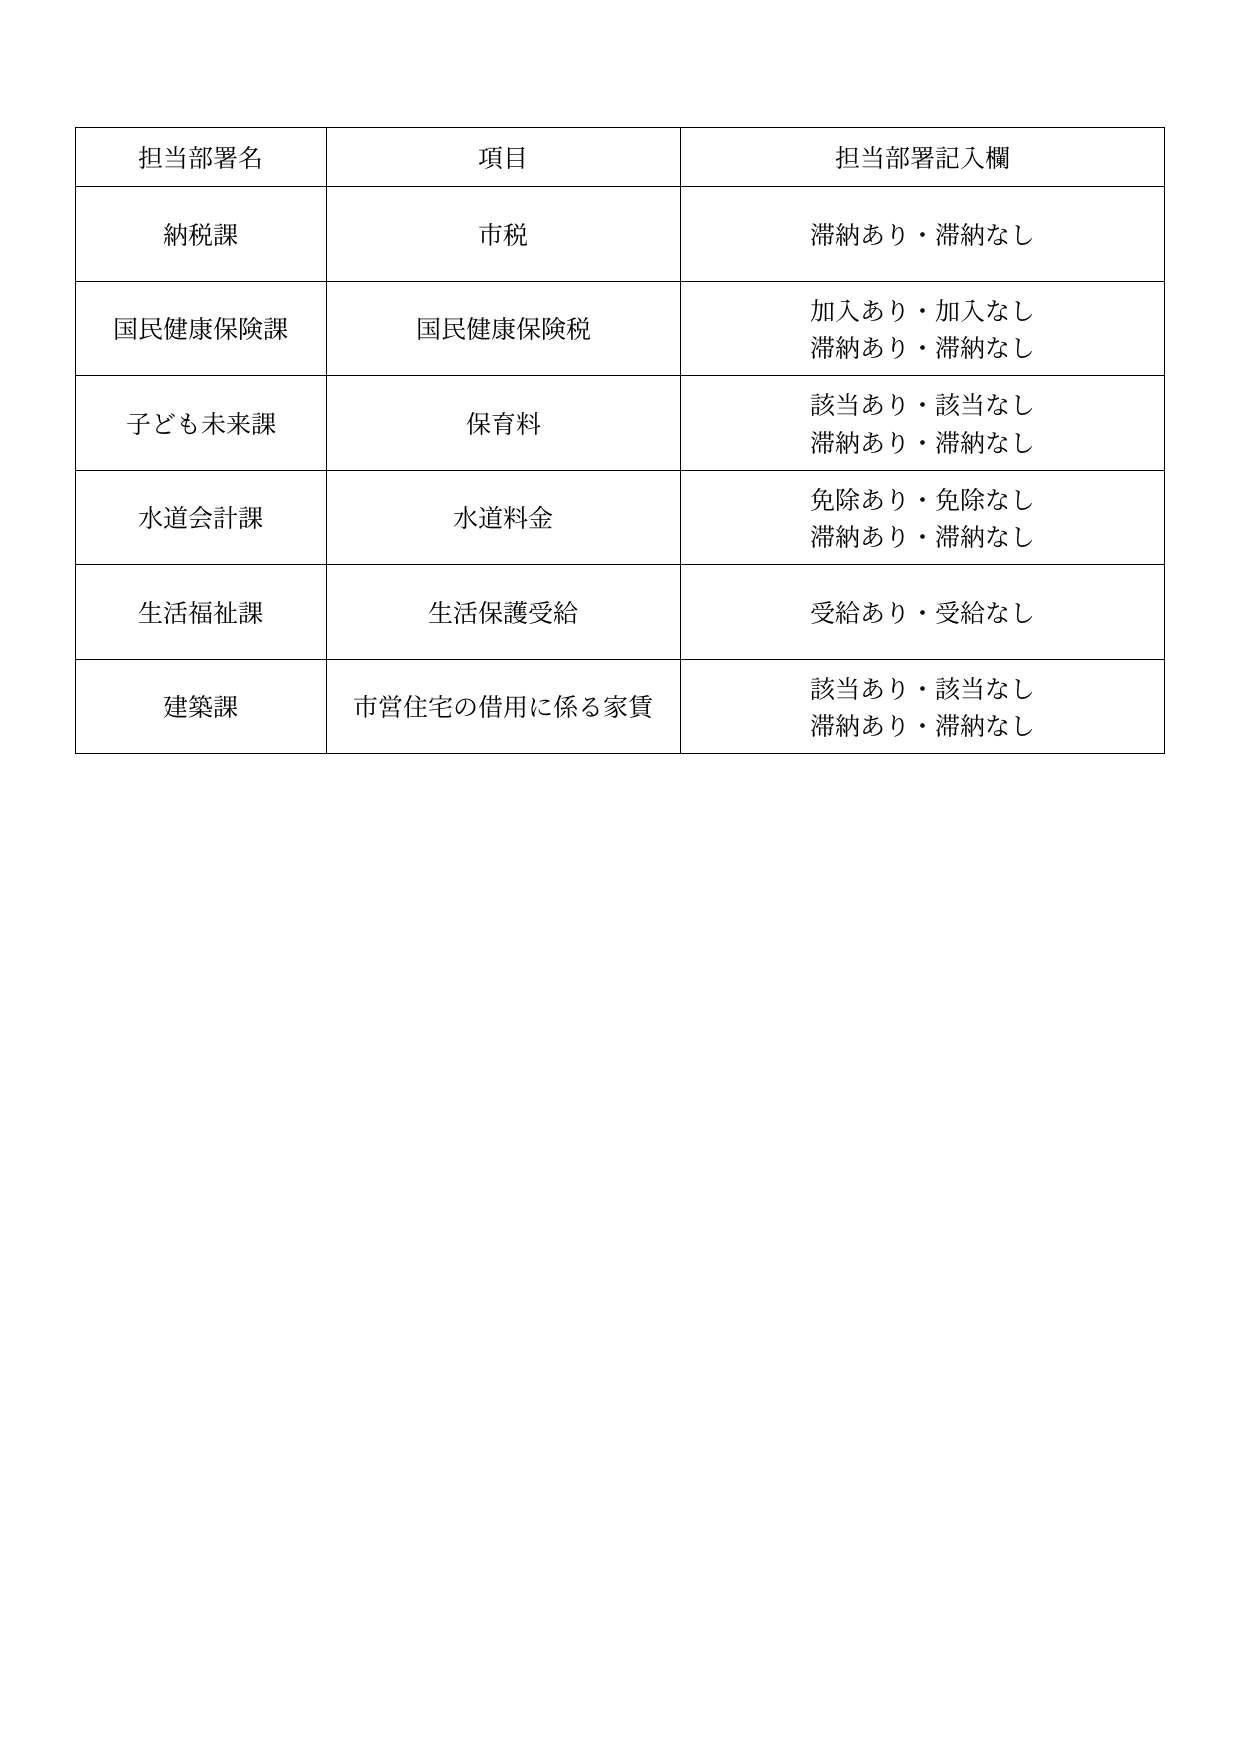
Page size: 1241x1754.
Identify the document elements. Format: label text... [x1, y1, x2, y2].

table_cell 国民健康保険課 [76, 282, 326, 375]
table_cell 市税 [327, 187, 680, 281]
table_cell 子ども未来課 [76, 376, 326, 469]
table_header 項目 [327, 128, 680, 186]
table_cell 該当あり・該当なし 滞納あり・滞納なし [681, 376, 1164, 469]
table_cell 建築課 [76, 660, 326, 753]
table_header 担当部署記入欄 [681, 128, 1164, 186]
table_cell 水道会計課 [76, 471, 326, 564]
table_cell 加入あり・加入なし 滞納あり・滞納なし [681, 282, 1164, 375]
table_cell 水道料金 [327, 471, 680, 564]
table_cell 免除あり・免除なし 滞納あり・滞納なし [681, 471, 1164, 564]
table_cell 生活福祉課 [76, 565, 326, 658]
table_cell 保育料 [327, 376, 680, 469]
table_cell 滞納あり・滞納なし [681, 187, 1164, 281]
table_header 担当部署名 [76, 128, 326, 186]
table_cell 市営住宅の借用に係る家賃 [327, 660, 680, 753]
table_cell 国民健康保険税 [327, 282, 680, 375]
table_cell 該当あり・該当なし 滞納あり・滞納なし [681, 660, 1164, 753]
table_cell 生活保護受給 [327, 565, 680, 658]
table_cell 納税課 [76, 187, 326, 281]
table_cell 受給あり・受給なし [681, 565, 1164, 658]
